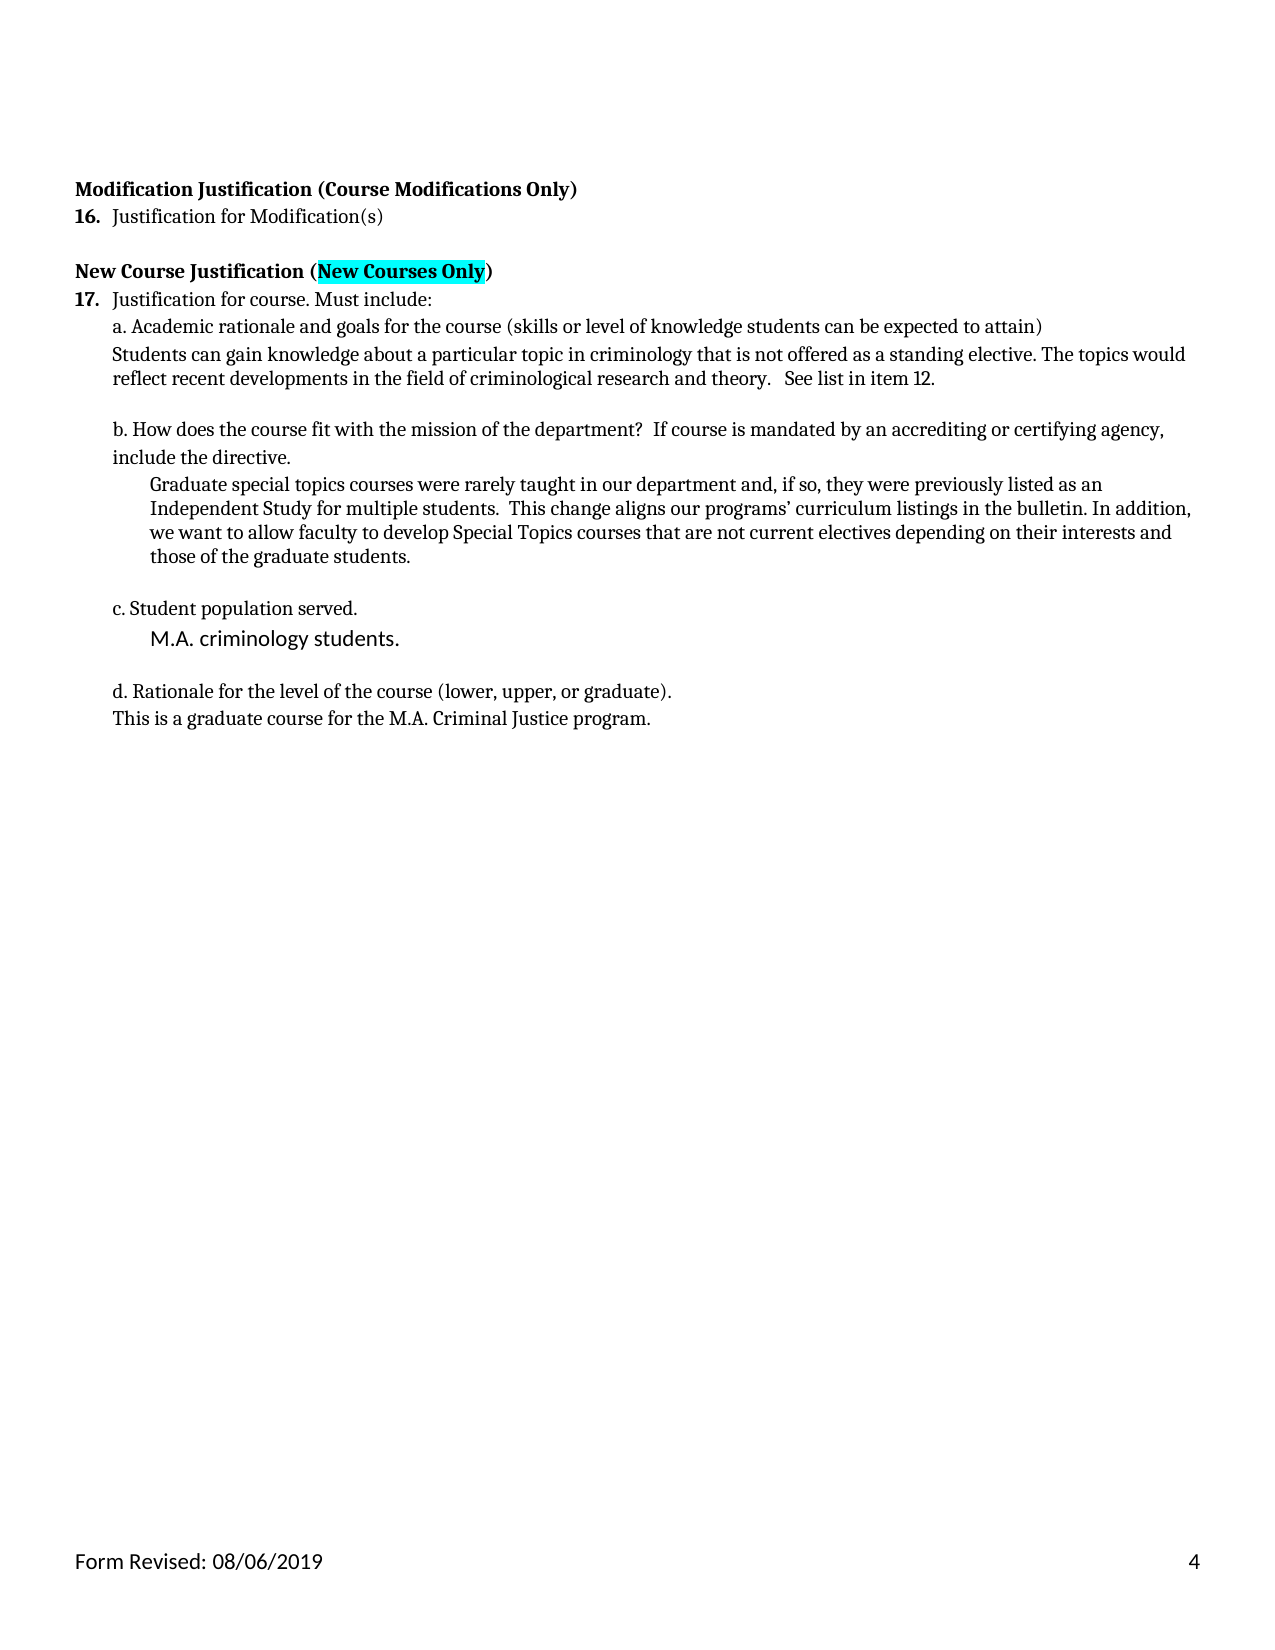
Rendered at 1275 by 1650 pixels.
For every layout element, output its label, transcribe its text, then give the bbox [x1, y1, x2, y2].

text This is a graduate course for the M.A. Criminal Justice program. [112, 707, 1200, 731]
text New Course Justification (New Courses Only) [75, 260, 318, 284]
text Modification Justification (Course Modifications Only) [75, 177, 1200, 201]
text Students can gain knowledge about a particular topic in criminology that is not offered as a standing elective. The topics would reflect recent developments in the field of criminological research and theory. See list in item 12. [112, 342, 1200, 390]
text d. Rationale for the level of the course (lower, upper, or graduate). [112, 679, 1200, 703]
text New Course Justification (New Courses Only) [485, 260, 1200, 284]
list Justification for Modification(s) [75, 205, 1200, 229]
text c. Student population served. [112, 596, 1200, 620]
list Justification for course. Must include: [75, 287, 1200, 311]
text b. How does the course fit with the mission of the department? If course is mandated by an accrediting or certifying agency, include the directive. [112, 418, 1200, 469]
text a. Academic rationale and goals for the course (skills or level of knowledge students can be expected to attain) [75, 315, 1200, 339]
